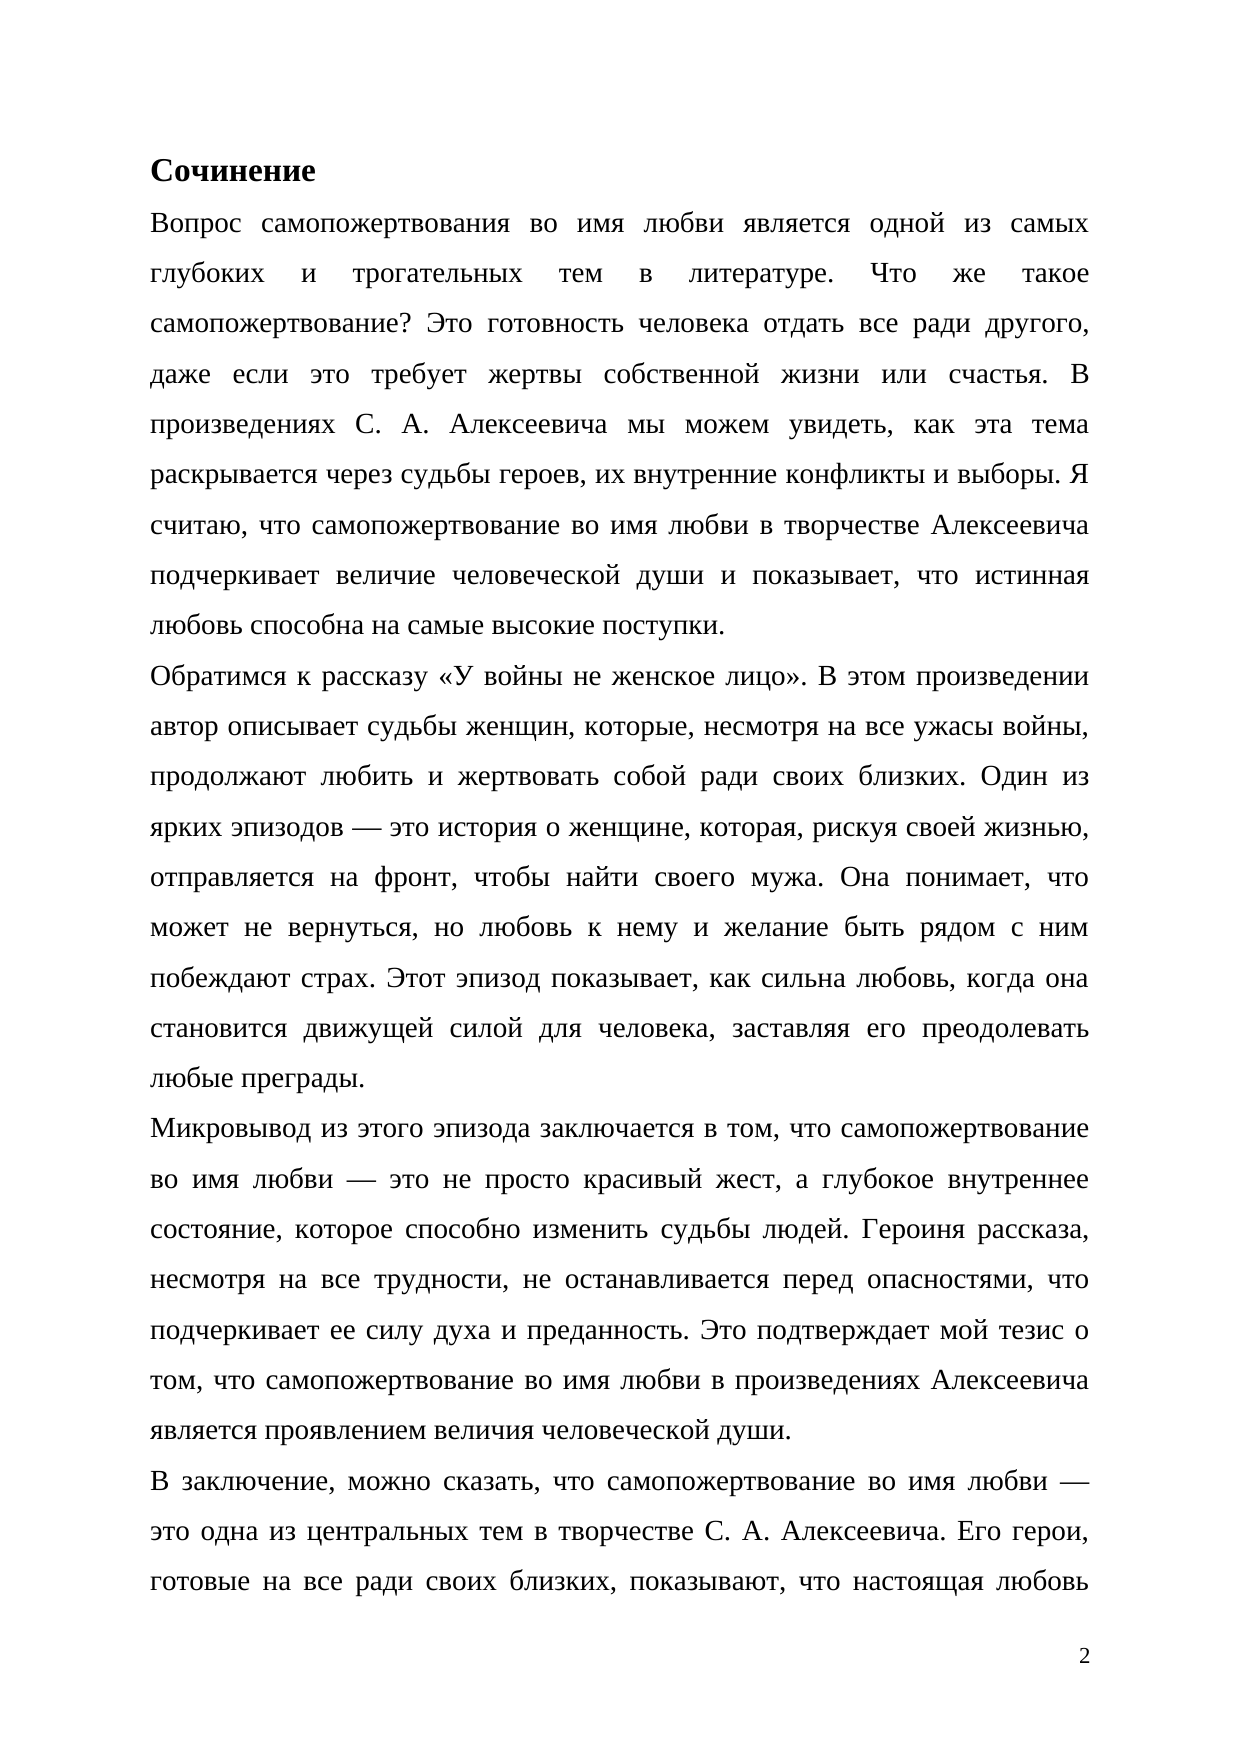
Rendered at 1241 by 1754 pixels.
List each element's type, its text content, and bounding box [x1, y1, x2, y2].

text Микровывод из этого эпизода заключается в том, что самопожертвование во имя любви — это не просто красивый жест, а глубокое внутреннее состояние, которое способно изменить судьбы людей. Героиня рассказа, несмотря на все трудности, не останавливается перед опасностями, что подчеркивает ее силу духа и преданность. Это подтверждает мой тезис о том, что самопожертвование во имя любви в произведениях Алексеевича является проявлением величия человеческой души. [150, 1111, 1090, 1446]
subtitle Сочинение [150, 150, 1090, 188]
text Вопрос самопожертвования во имя любви является одной из самых глубоких и трогательных тем в литературе. Что же такое самопожертвование? Это готовность человека отдать все ради другого, даже если это требует жертвы собственной жизни или счастья. В произведениях С. А. Алексеевича мы можем увидеть, как эта тема раскрывается через судьбы героев, их внутренние конфликты и выборы. Я считаю, что самопожертвование во имя любви в творчестве Алексеевича подчеркивает величие человеческой души и показывает, что истинная любовь способна на самые высокие поступки. [150, 205, 1090, 641]
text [150, 1463, 1090, 1597]
text Обратимся к рассказу «У войны не женское лицо». В этом произведении автор описывает судьбы женщин, которые, несмотря на все ужасы войны, продолжают любить и жертвовать собой ради своих близких. Один из ярких эпизодов — это история о женщине, которая, рискуя своей жизнью, отправляется на фронт, чтобы найти своего мужа. Она понимает, что может не вернуться, но любовь к нему и желание быть рядом с ним побеждают страх. Этот эпизод показывает, как сильна любовь, когда она становится движущей силой для человека, заставляя его преодолевать любые преграды. [150, 658, 1090, 1094]
